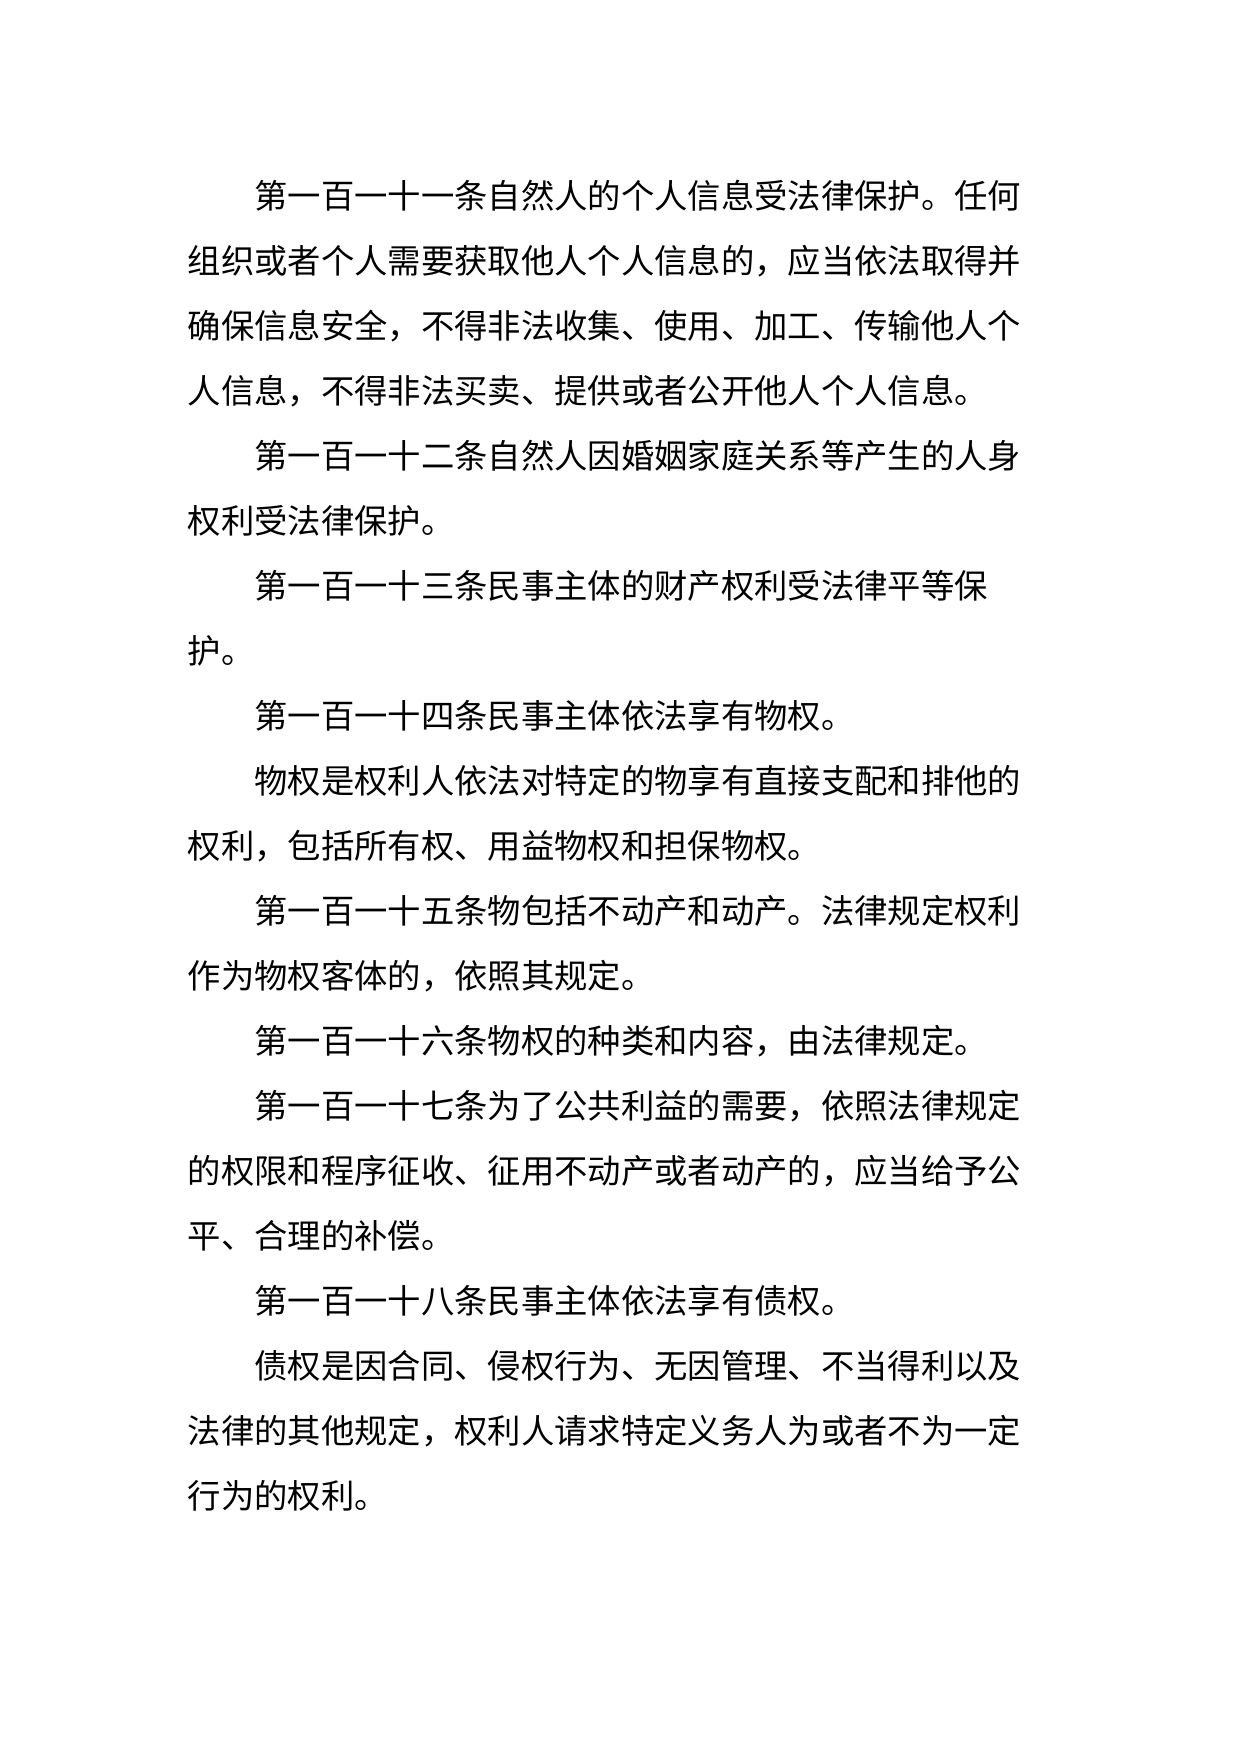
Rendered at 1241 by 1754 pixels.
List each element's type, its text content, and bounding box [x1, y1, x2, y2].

text 第一百一十二条自然人因婚姻家庭关系等产生的人身权利受法律保护。 [187, 422, 1053, 552]
text 第一百一十三条民事主体的财产权利受法律平等保护。 [187, 552, 1053, 682]
text 债权是因合同、侵权行为、无因管理、不当得利以及法律的其他规定，权利人请求特定义务人为或者不为一定行为的权利。 [187, 1332, 1053, 1527]
text 第一百一十七条为了公共利益的需要，依照法律规定的权限和程序征收、征用不动产或者动产的，应当给予公平、合理的补偿。 [187, 1072, 1053, 1267]
text 第一百一十八条民事主体依法享有债权。 [187, 1267, 1053, 1332]
text 第一百一十四条民事主体依法享有物权。 [187, 682, 1053, 747]
text 第一百一十五条物包括不动产和动产。法律规定权利作为物权客体的，依照其规定。 [187, 877, 1053, 1007]
text 第一百一十一条自然人的个人信息受法律保护。任何组织或者个人需要获取他人个人信息的，应当依法取得并确保信息安全，不得非法收集、使用、加工、传输他人个人信息，不得非法买卖、提供或者公开他人个人信息。 [187, 162, 1053, 422]
text 物权是权利人依法对特定的物享有直接支配和排他的权利，包括所有权、用益物权和担保物权。 [187, 747, 1053, 877]
text 第一百一十六条物权的种类和内容，由法律规定。 [187, 1007, 1053, 1072]
